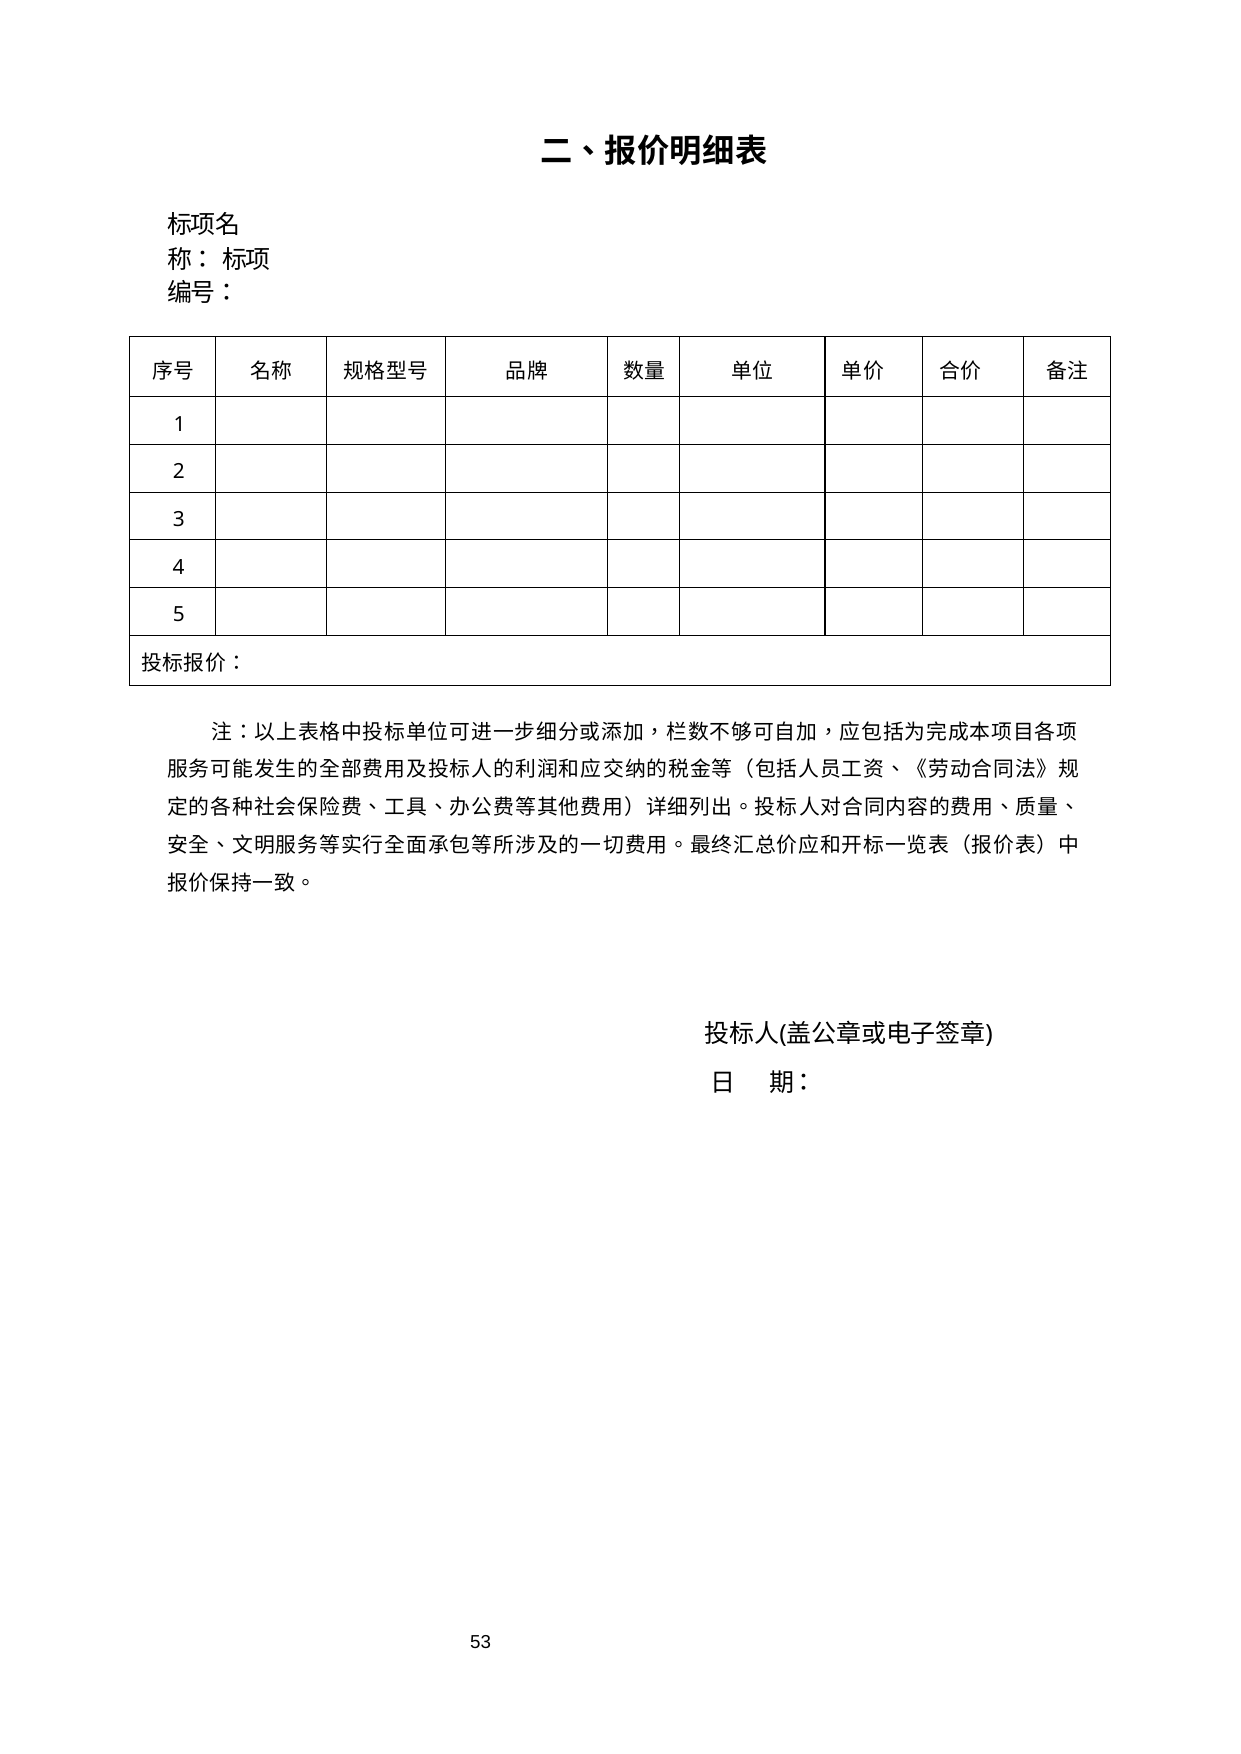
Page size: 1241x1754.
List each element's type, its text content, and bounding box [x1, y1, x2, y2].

table_cell [446, 493, 607, 539]
table_cell [680, 397, 824, 444]
table_cell [327, 397, 445, 444]
table_cell [680, 445, 824, 492]
table_header 数量 [608, 337, 679, 396]
table_cell [923, 445, 1023, 492]
table_cell [446, 445, 607, 492]
table_cell [680, 493, 824, 539]
table_cell [826, 588, 922, 635]
text 二、报价明细表 [540, 129, 1111, 170]
table_cell [216, 588, 326, 635]
table_cell [608, 493, 679, 539]
table_header 单价 [826, 337, 922, 396]
table_cell [1024, 445, 1110, 492]
table_cell [608, 445, 679, 492]
table_header 单位 [680, 337, 824, 396]
table_cell [608, 540, 679, 587]
table_cell [446, 540, 607, 587]
table_cell 1 [130, 397, 215, 444]
table_cell 2 [130, 445, 215, 492]
table_cell [1024, 493, 1110, 539]
table_header 序号 [130, 337, 215, 396]
table_cell [216, 540, 326, 587]
table_header 备注 [1024, 337, 1110, 396]
table_cell [923, 493, 1023, 539]
table_cell [216, 493, 326, 539]
table_cell 4 [130, 540, 215, 587]
table_cell [826, 397, 922, 444]
table_cell [216, 445, 326, 492]
table_cell [1024, 588, 1110, 635]
table_cell [446, 397, 607, 444]
table_cell [327, 588, 445, 635]
table_cell [608, 588, 679, 635]
text 注：以上表格中投标单位可进一步细分或添加，栏数不够可自加，应包括为完成本项目各项 服务可能发生的全部费用及投标人的利润和应交纳的税金等（包括人员工资、《劳动合同法》规 定的各种社会保险费、工具、办公费等其他费用）详细列出。投标人对合同内容的费用、质量、 安全、文明服务等实行全面承包等所涉及的一切费用。最终汇总价应和开标一览表（报价表）中 报价保持一致。 [167, 717, 1080, 896]
table_cell [826, 493, 922, 539]
table_cell [446, 588, 607, 635]
table_cell [327, 493, 445, 539]
table_header 品牌 [446, 337, 607, 396]
table_header 名称 [216, 337, 326, 396]
table_cell [680, 540, 824, 587]
table_cell [327, 445, 445, 492]
table_cell [327, 540, 445, 587]
table_cell [216, 397, 326, 444]
table_cell [1024, 540, 1110, 587]
table_cell [923, 540, 1023, 587]
table_cell [923, 397, 1023, 444]
table_cell [680, 588, 824, 635]
table_cell 投标报价： [130, 636, 1110, 685]
table_cell [826, 445, 922, 492]
text 投标人(盖公章或电子签章) 日 期： [704, 1016, 1003, 1098]
table_cell [1024, 397, 1110, 444]
table_cell 3 [130, 493, 215, 539]
table_cell [608, 397, 679, 444]
text 标项名称： 标项编号： [167, 206, 284, 308]
table_cell [826, 540, 922, 587]
table_cell 5 [130, 588, 215, 635]
table_header 规格型号 [327, 337, 445, 396]
table_cell [923, 588, 1023, 635]
table_header 合价 [923, 337, 1023, 396]
